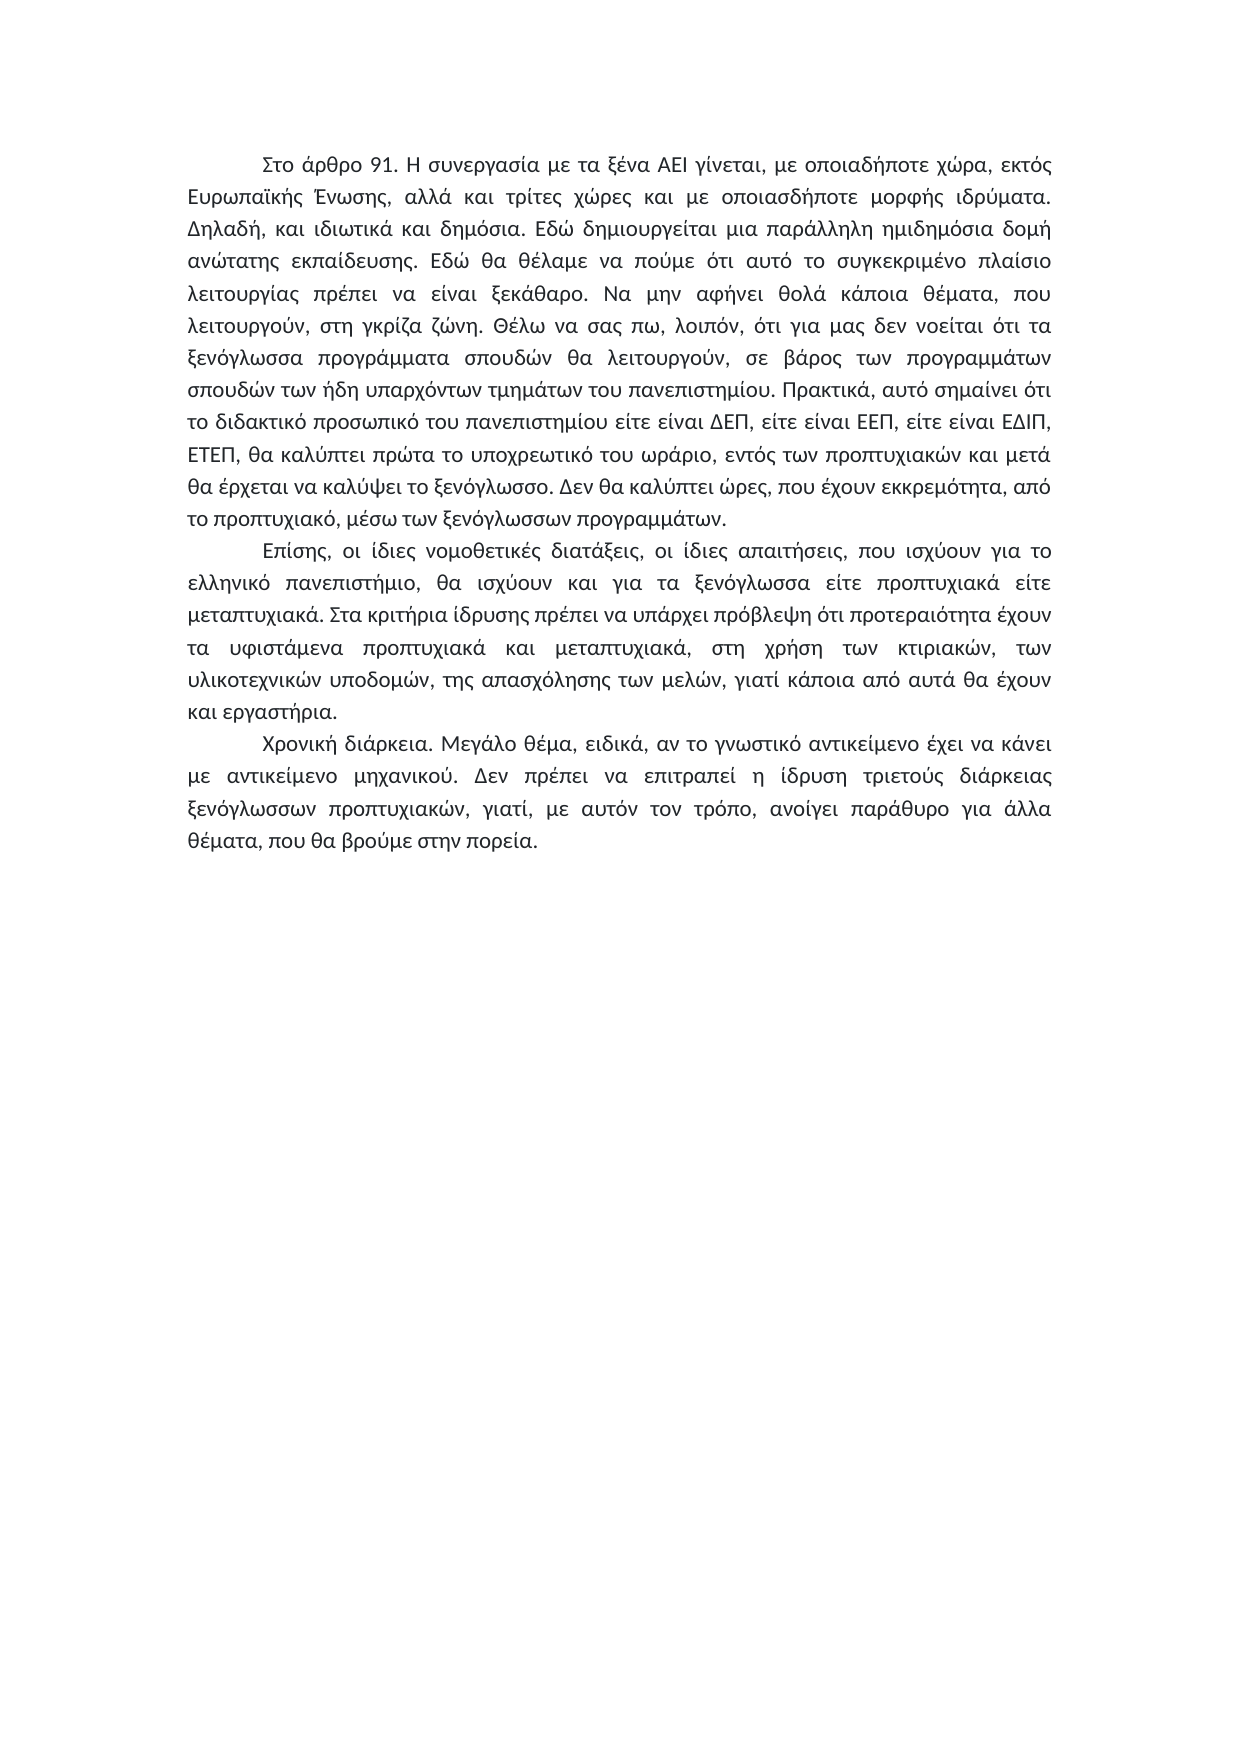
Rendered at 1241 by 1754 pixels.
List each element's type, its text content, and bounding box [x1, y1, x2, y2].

text Χρονική διάρκεια. Μεγάλο θέμα, ειδικά, αν το γνωστικό αντικείμενο έχει να κάνει με αντικείμενο μηχανικού. Δεν πρέπει να επιτραπεί η ίδρυση τριετούς διάρκειας ξενόγλωσσων προπτυχιακών, γιατί, με αυτόν τον τρόπο, ανοίγει παράθυρο για άλλα θέματα, που θα βρούμε στην πορεία. [187, 729, 1053, 854]
text Στο άρθρο 91. Η συνεργασία με τα ξένα ΑΕΙ γίνεται, με οποιαδήποτε χώρα, εκτός Ευρωπαϊκής Ένωσης, αλλά και τρίτες χώρες και με οποιασδήποτε μορφής ιδρύματα. Δηλαδή, και ιδιωτικά και δημόσια. Εδώ δημιουργείται μια παράλληλη ημιδημόσια δομή ανώτατης εκπαίδευσης. Εδώ θα θέλαμε να πούμε ότι αυτό το συγκεκριμένο πλαίσιο λειτουργίας πρέπει να είναι ξεκάθαρο. Να μην αφήνει θολά κάποια θέματα, που λειτουργούν, στη γκρίζα ζώνη. Θέλω να σας πω, λοιπόν, ότι για μας δεν νοείται ότι τα ξενόγλωσσα προγράμματα σπουδών θα λειτουργούν, σε βάρος των προγραμμάτων σπουδών των ήδη υπαρχόντων τμημάτων του πανεπιστημίου. Πρακτικά, αυτό σημαίνει ότι το διδακτικό προσωπικό του πανεπιστημίου είτε είναι ΔΕΠ, είτε είναι ΕΕΠ, είτε είναι ΕΔΙΠ, ΕΤΕΠ, θα καλύπτει πρώτα το υποχρεωτικό του ωράριο, εντός των προπτυχιακών και μετά θα έρχεται να καλύψει το ξενόγλωσσο. Δεν θα καλύπτει ώρες, που έχουν εκκρεμότητα, από το προπτυχιακό, μέσω των ξενόγλωσσων προγραμμάτων. [187, 150, 1053, 532]
text Επίσης, οι ίδιες νομοθετικές διατάξεις, οι ίδιες απαιτήσεις, που ισχύουν για το ελληνικό πανεπιστήμιο, θα ισχύουν και για τα ξενόγλωσσα είτε προπτυχιακά είτε μεταπτυχιακά. Στα κριτήρια ίδρυσης πρέπει να υπάρχει πρόβλεψη ότι προτεραιότητα έχουν τα υφιστάμενα προπτυχιακά και μεταπτυχιακά, στη χρήση των κτιριακών, των υλικοτεχνικών υποδομών, της απασχόλησης των μελών, γιατί κάποια από αυτά θα έχουν και εργαστήρια. [187, 536, 1053, 725]
